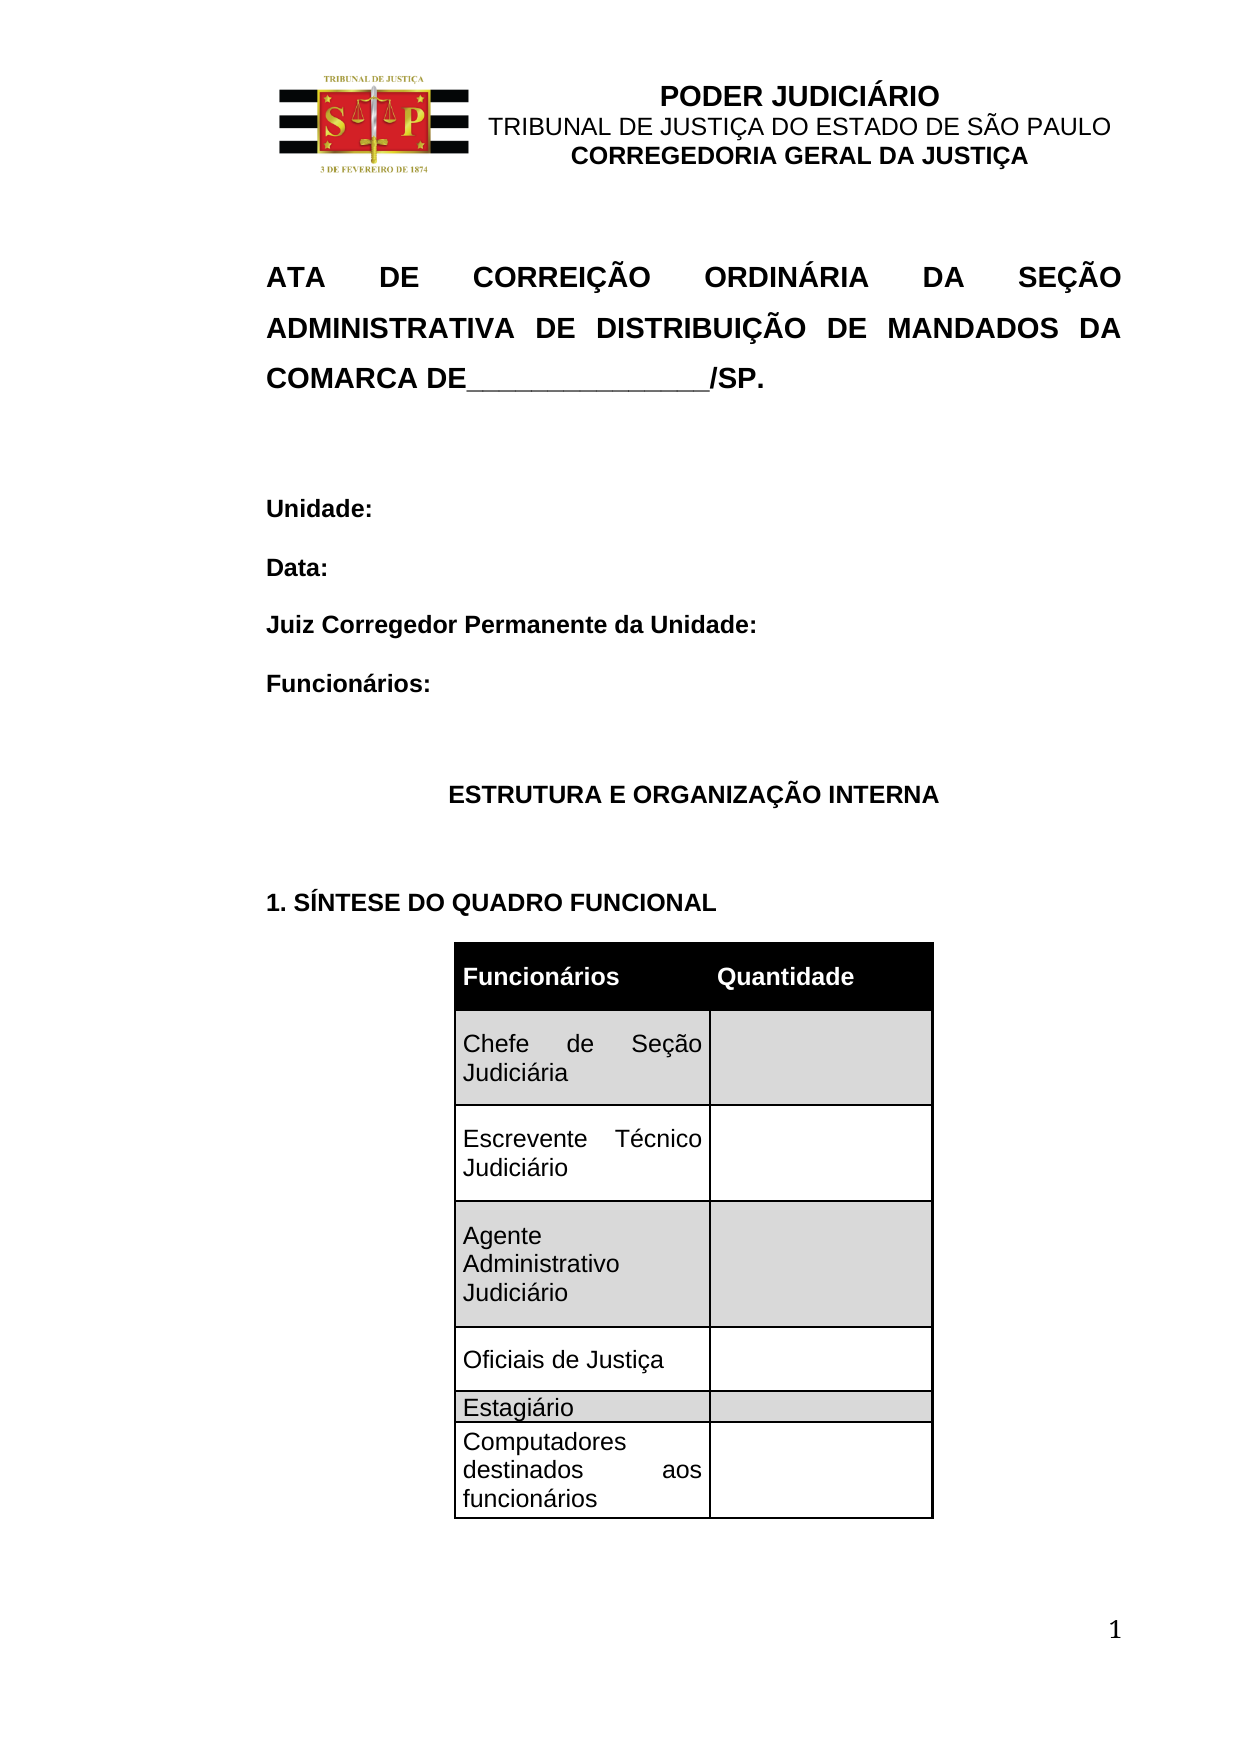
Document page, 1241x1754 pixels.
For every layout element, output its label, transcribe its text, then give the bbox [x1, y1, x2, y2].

table_cell [711, 1392, 931, 1421]
text ESTRUTURA E ORGANIZAÇÃO INTERNA [266, 780, 1122, 809]
text Unidade: [266, 494, 1122, 523]
text Data: [266, 552, 1122, 581]
table_cell [711, 1106, 931, 1199]
table_cell [711, 1328, 931, 1390]
text ATA DE CORREIÇÃO ORDINÁRIA DA SEÇÃO ADMINISTRATIVA DE DISTRIBUIÇÃO DE MANDADOS DA COMARCA DE_______________/SP. [266, 261, 1122, 395]
table_header Funcionários [456, 944, 709, 1009]
table_cell Chefe de Seção Judiciária [456, 1011, 709, 1104]
table_header Quantidade [711, 944, 931, 1009]
table_cell Agente Administrativo Judiciário [456, 1202, 709, 1326]
text 1. SÍNTESE DO QUADRO FUNCIONAL [266, 888, 1122, 917]
table_cell Computadores destinados aos funcionários [456, 1423, 709, 1517]
table_cell Escrevente Técnico Judiciário [456, 1106, 709, 1199]
table_cell Oficiais de Justiça [456, 1328, 709, 1390]
table_cell Estagiário [456, 1392, 709, 1421]
table_cell [711, 1423, 931, 1517]
text Funcionários: [266, 668, 1122, 697]
picture [277, 73, 471, 175]
table_cell [711, 1011, 931, 1104]
table_cell [711, 1202, 931, 1326]
text Juiz Corregedor Permanente da Unidade: [266, 611, 1122, 639]
